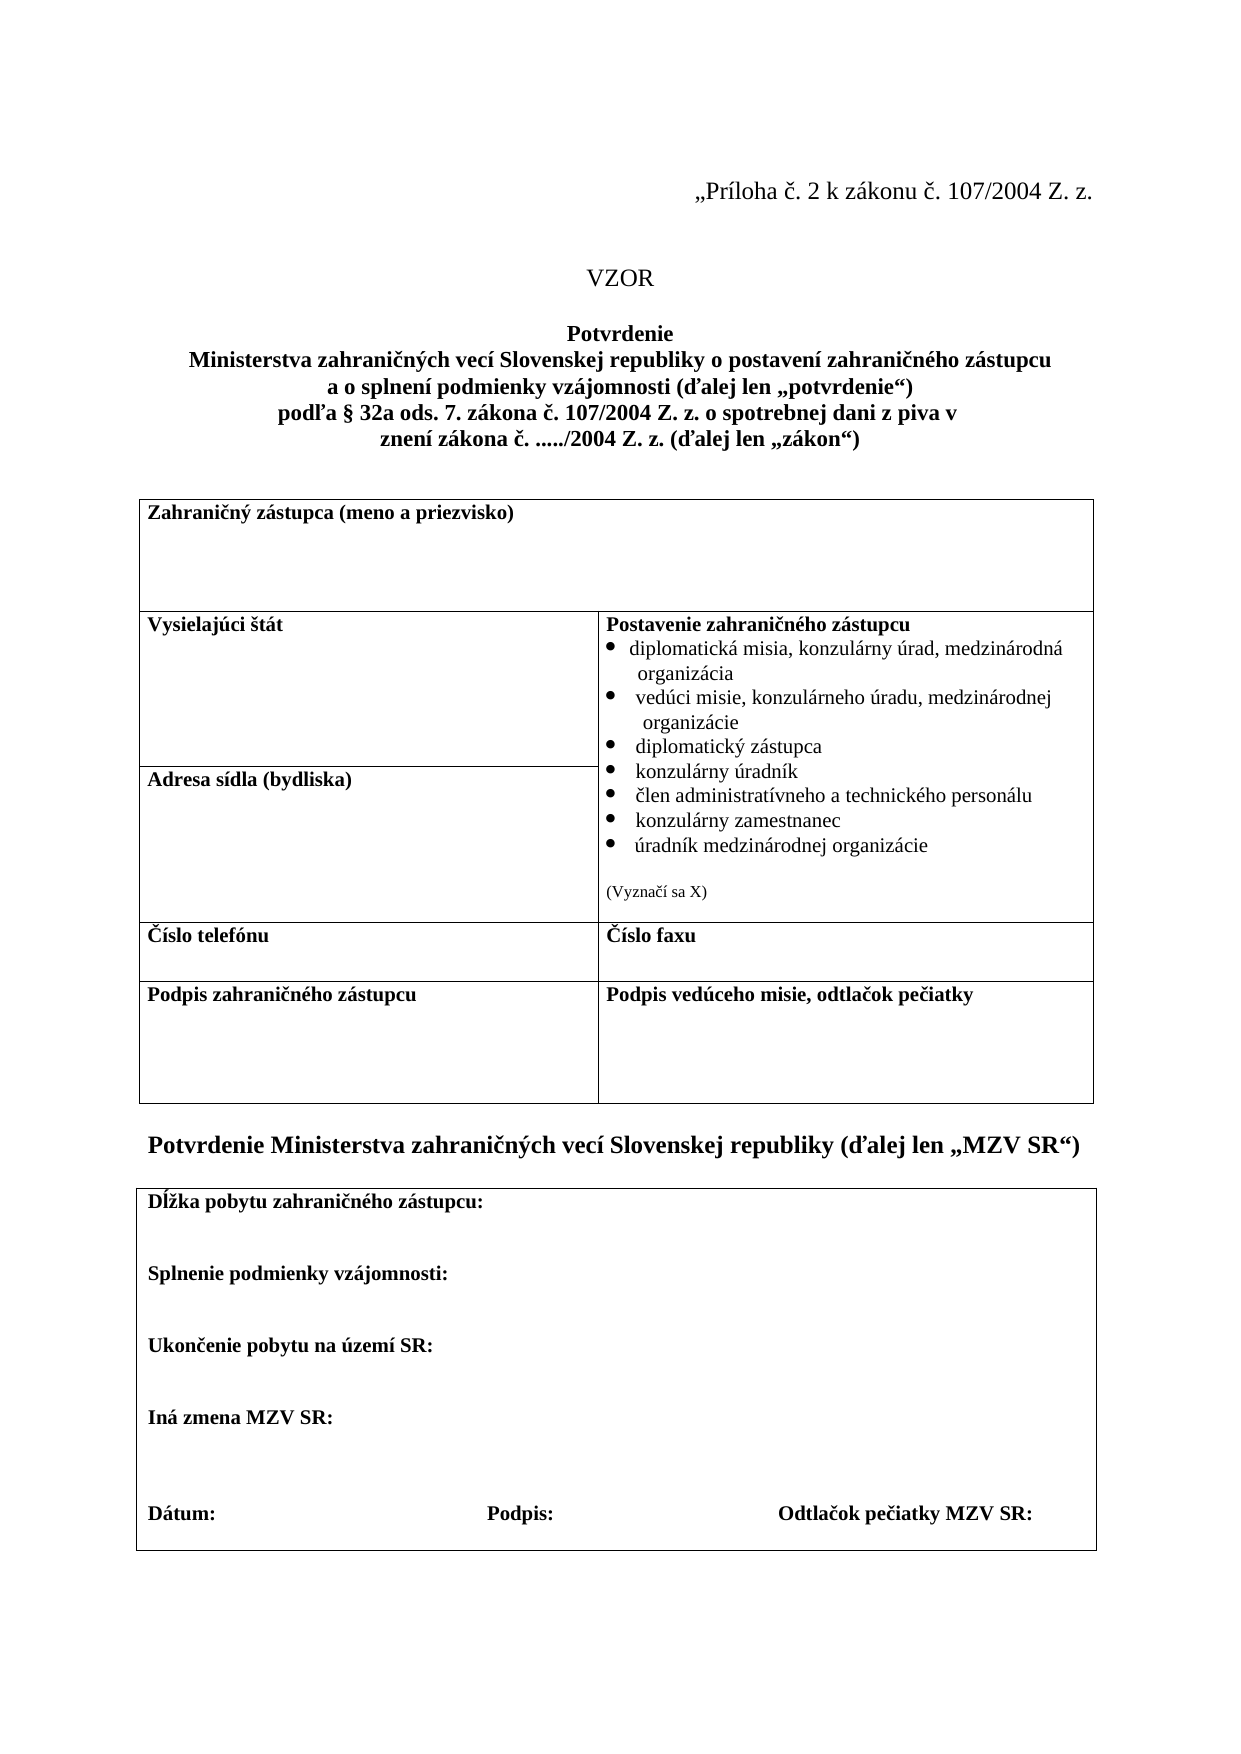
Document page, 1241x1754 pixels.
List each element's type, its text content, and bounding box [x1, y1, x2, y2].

table_cell Podpis vedúceho misie, odtlačok pečiatky [599, 982, 1093, 1103]
table_cell Postavenie zahraničného zástupcu diplomatická misia, konzulárny úrad, medzinárodná organizácia vedúci misie, konzulárneho úradu, medzinárodnej organizácie diplomatický zástupca konzulárny úradník člen administratívneho a technického personálu konzulárny zamestnanec úradník medzinárodnej organizácie (Vyznačí sa X) [599, 612, 1093, 922]
list podľa § 32a ods. 7. zákona č. 107/2004 Z. z. o spotrebnej dani z piva v [148, 399, 1093, 426]
text „Príloha č. 2 k zákonu č. 107/2004 Z. z. [185, 176, 1093, 205]
list znení zákona č. ...../2004 Z. z. (ďalej len „zákon“) [148, 426, 1093, 452]
table_header Dĺžka pobytu zahraničného zástupcu: Splnenie podmienky vzájomnosti: Ukončenie pobytu na území SR: Iná zmena MZV SR: Dátum: Podpis: Odtlačok pečiatky MZV SR: [137, 1189, 1096, 1549]
list Ministerstva zahraničných vecí Slovenskej republiky o postavení zahraničného zástupcu a o splnení podmienky vzájomnosti (ďalej len „potvrdenie“) [148, 346, 1093, 399]
table_cell Podpis zahraničného zástupcu [140, 982, 598, 1103]
table_cell Adresa sídla (bydliska) [140, 767, 598, 922]
table_cell Číslo faxu [599, 923, 1093, 981]
list VZOR [148, 263, 1093, 291]
text Potvrdenie Ministerstva zahraničných vecí Slovenskej republiky (ďalej len „MZV SR“) [148, 1130, 1093, 1159]
list Potvrdenie [148, 320, 1093, 346]
table_header Zahraničný zástupca (meno a priezvisko) [140, 500, 1093, 611]
table_cell Vysielajúci štát [140, 612, 598, 766]
table_cell Číslo telefónu [140, 923, 598, 981]
